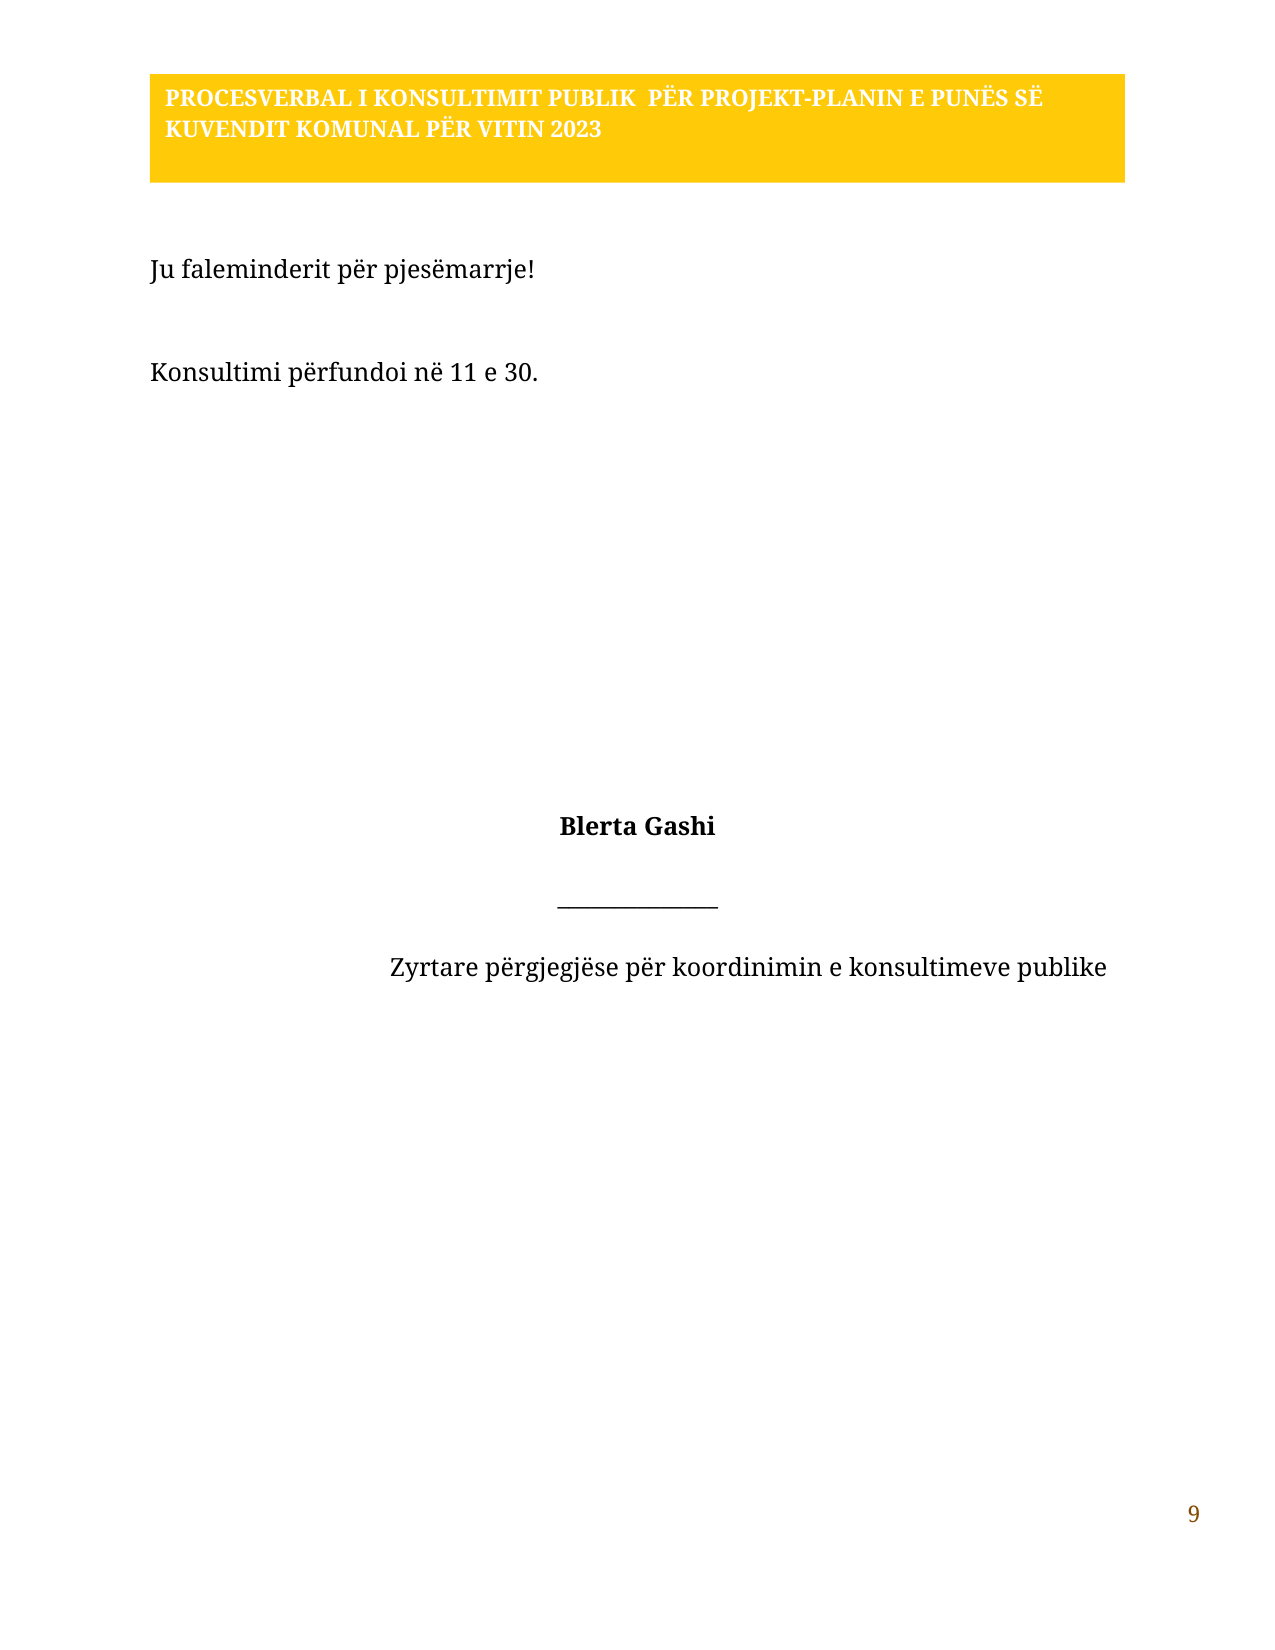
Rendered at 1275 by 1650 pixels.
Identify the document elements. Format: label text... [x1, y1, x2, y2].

text Ju faleminderit për pjesëmarrje! [150, 252, 1125, 286]
text Zyrtare përgjegjëse për koordinimin e konsultimeve publike [150, 949, 1125, 983]
text ______________ [150, 879, 1125, 913]
text Blerta Gashi [150, 808, 1125, 842]
text Konsultimi përfundoi në 11 e 30. [150, 354, 1125, 388]
